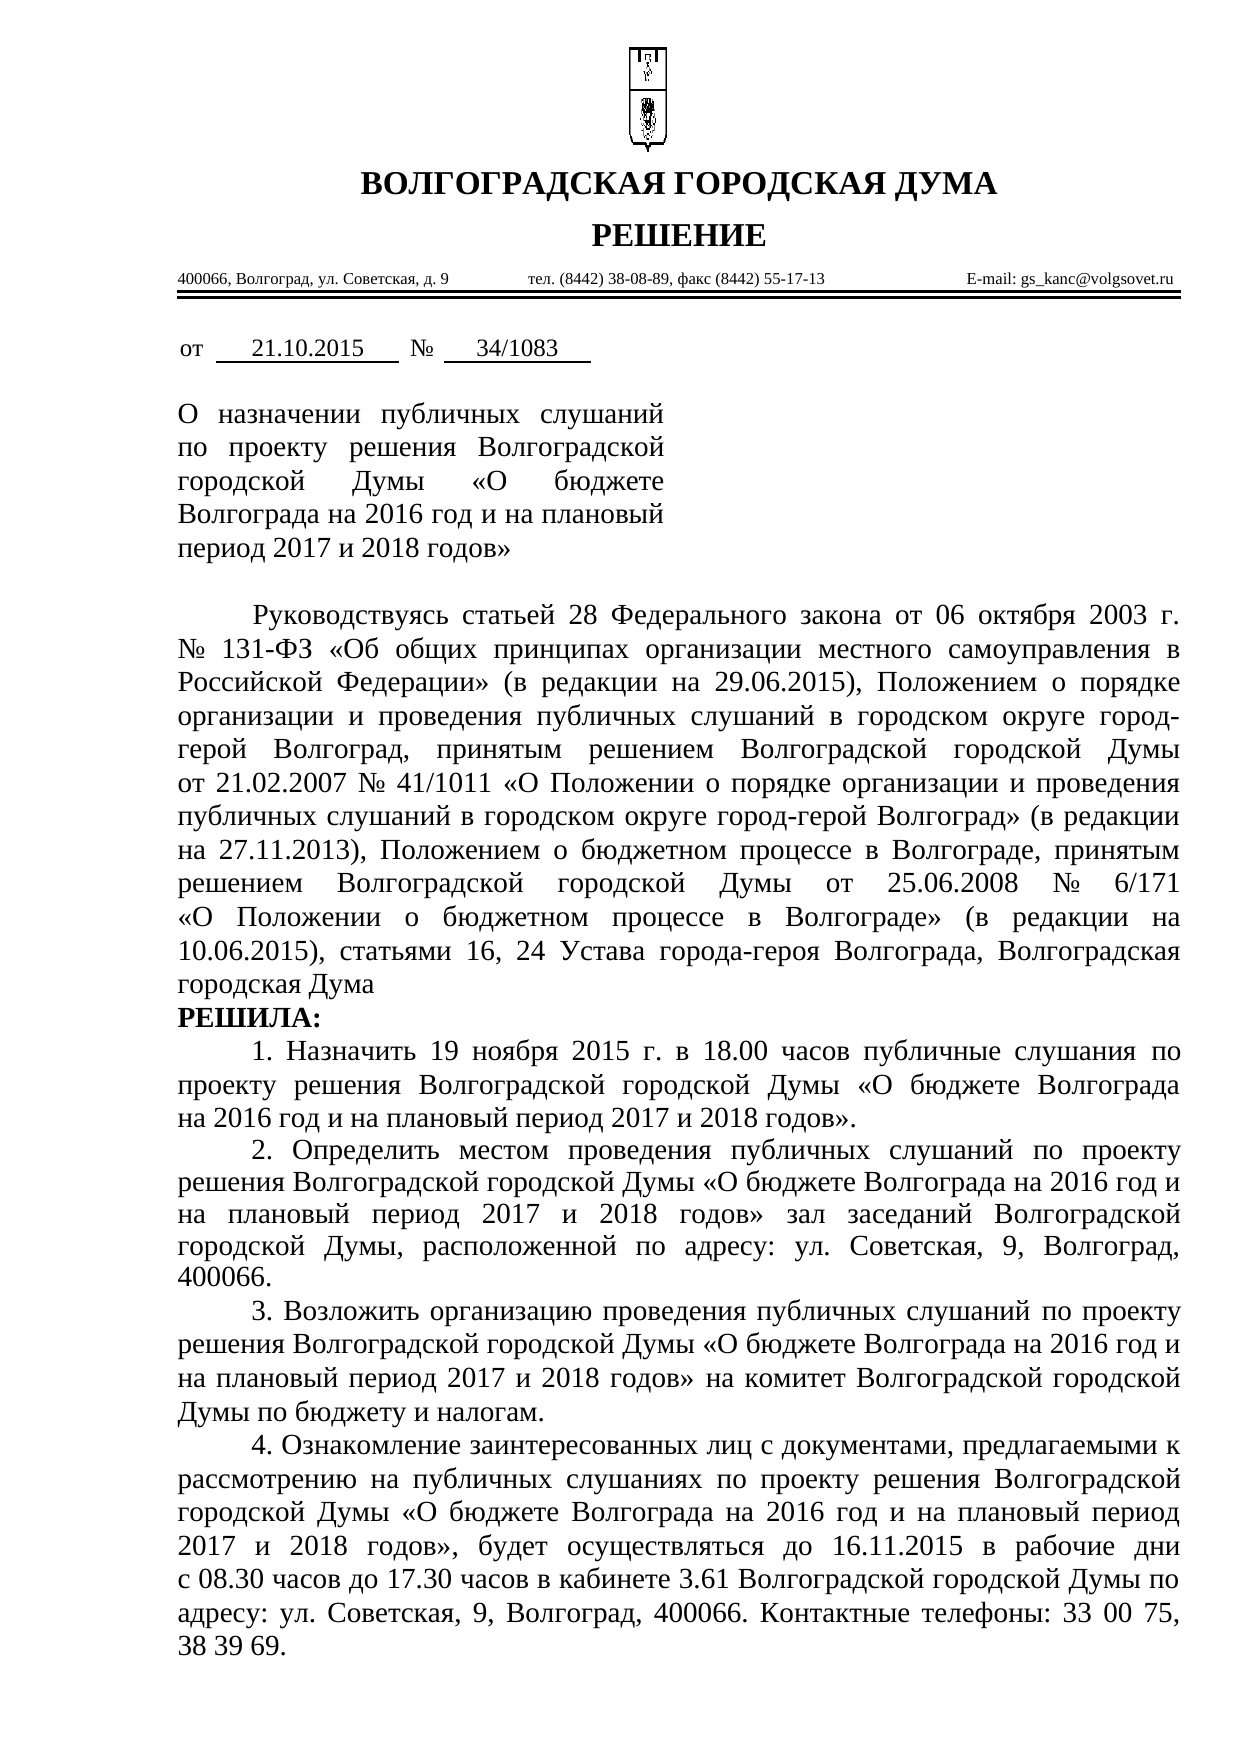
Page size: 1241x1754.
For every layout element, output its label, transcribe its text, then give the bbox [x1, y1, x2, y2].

text 4. Ознакомление заинтересованных лиц с документами, предлагаемыми к рассмотрению на публичных слушаниях по проекту решения Волгоградской городской Думы «О бюджете Волгограда на 2016 год и на плановый период 2017 и 2018 годов», будет осуществляться до 16.11.2015 в рабочие дни с 08.30 часов до 17.30 часов в кабинете 3.61 Волгоградской городской Думы по адресу: ул. Советская, 9, Волгоград, 400066. Контактные телефоны: 33 00 75, 38 39 69. [177, 1427, 1181, 1662]
text 2. Определить местом проведения публичных слушаний по проекту решения Волгоградской городской Думы «О бюджете Волгограда на 2016 год и на плановый период 2017 и 2018 годов» зал заседаний Волгоградской городской Думы, расположенной по адресу: ул. Советская, 9, Волгоград, 400066. [177, 1134, 1181, 1293]
text О назначении публичных слушаний по проекту решения Волгоградской городской Думы «О бюджете Волгограда на 2016 год и на плановый период 2017 и 2018 годов» [177, 396, 664, 564]
text РЕШЕНИЕ [177, 216, 1181, 254]
text Руководствуясь статьей 28 Федерального закона от 06 октября . № 131-ФЗ «Об общих принципах организации местного самоуправления в Российской Федерации» (в редакции на 29.06.2015), Положением о порядке организации и проведения публичных слушаний в городском округе город-герой Волгоград, принятым решением Волгоградской городской Думы от 21.02.2007 № 41/1011 «О Положении о порядке организации и проведения публичных слушаний в городском округе город-герой Волгоград» (в редакции на 27.11.2013), Положением о бюджетном процессе в Волгограде, принятым решением Волгоградской городской Думы от 25.06.2008 № 6/171 «О Положении о бюджетном процессе в Волгограде» (в редакции на 10.06.2015), статьями 16, 24 Устава города-героя Волгограда, Волгоградская городская Дума [177, 597, 1181, 1000]
text ВОЛГОГРАДСКая городская дума [177, 163, 1181, 201]
text 400066, Волгоград, ул. Советская, д. 9 тел. (8442) 38-08-89, факс (8442) 55-17-13 E-mail: gs_kanc@volgsovet.ru [177, 268, 1181, 290]
text 1. Назначить 19 ноября 2015 г. в 18.00 часов публичные слушания по проекту решения Волгоградской городской Думы «О бюджете Волгограда на 2016 год и на плановый период 2017 и 2018 годов». [177, 1033, 1181, 1134]
table_header 21.10.2015 [216, 333, 399, 361]
table_header 34/1083 [444, 333, 591, 361]
table_header № [399, 333, 444, 361]
text РЕШИЛА: [177, 1000, 1181, 1033]
table_header от [166, 333, 216, 361]
text 3. Возложить организацию проведения публичных слушаний по проекту решения Волгоградской городской Думы «О бюджете Волгограда на 2016 год и на плановый период 2017 и 2018 годов» на комитет Волгоградской городской Думы по бюджету и налогам. [177, 1293, 1181, 1427]
